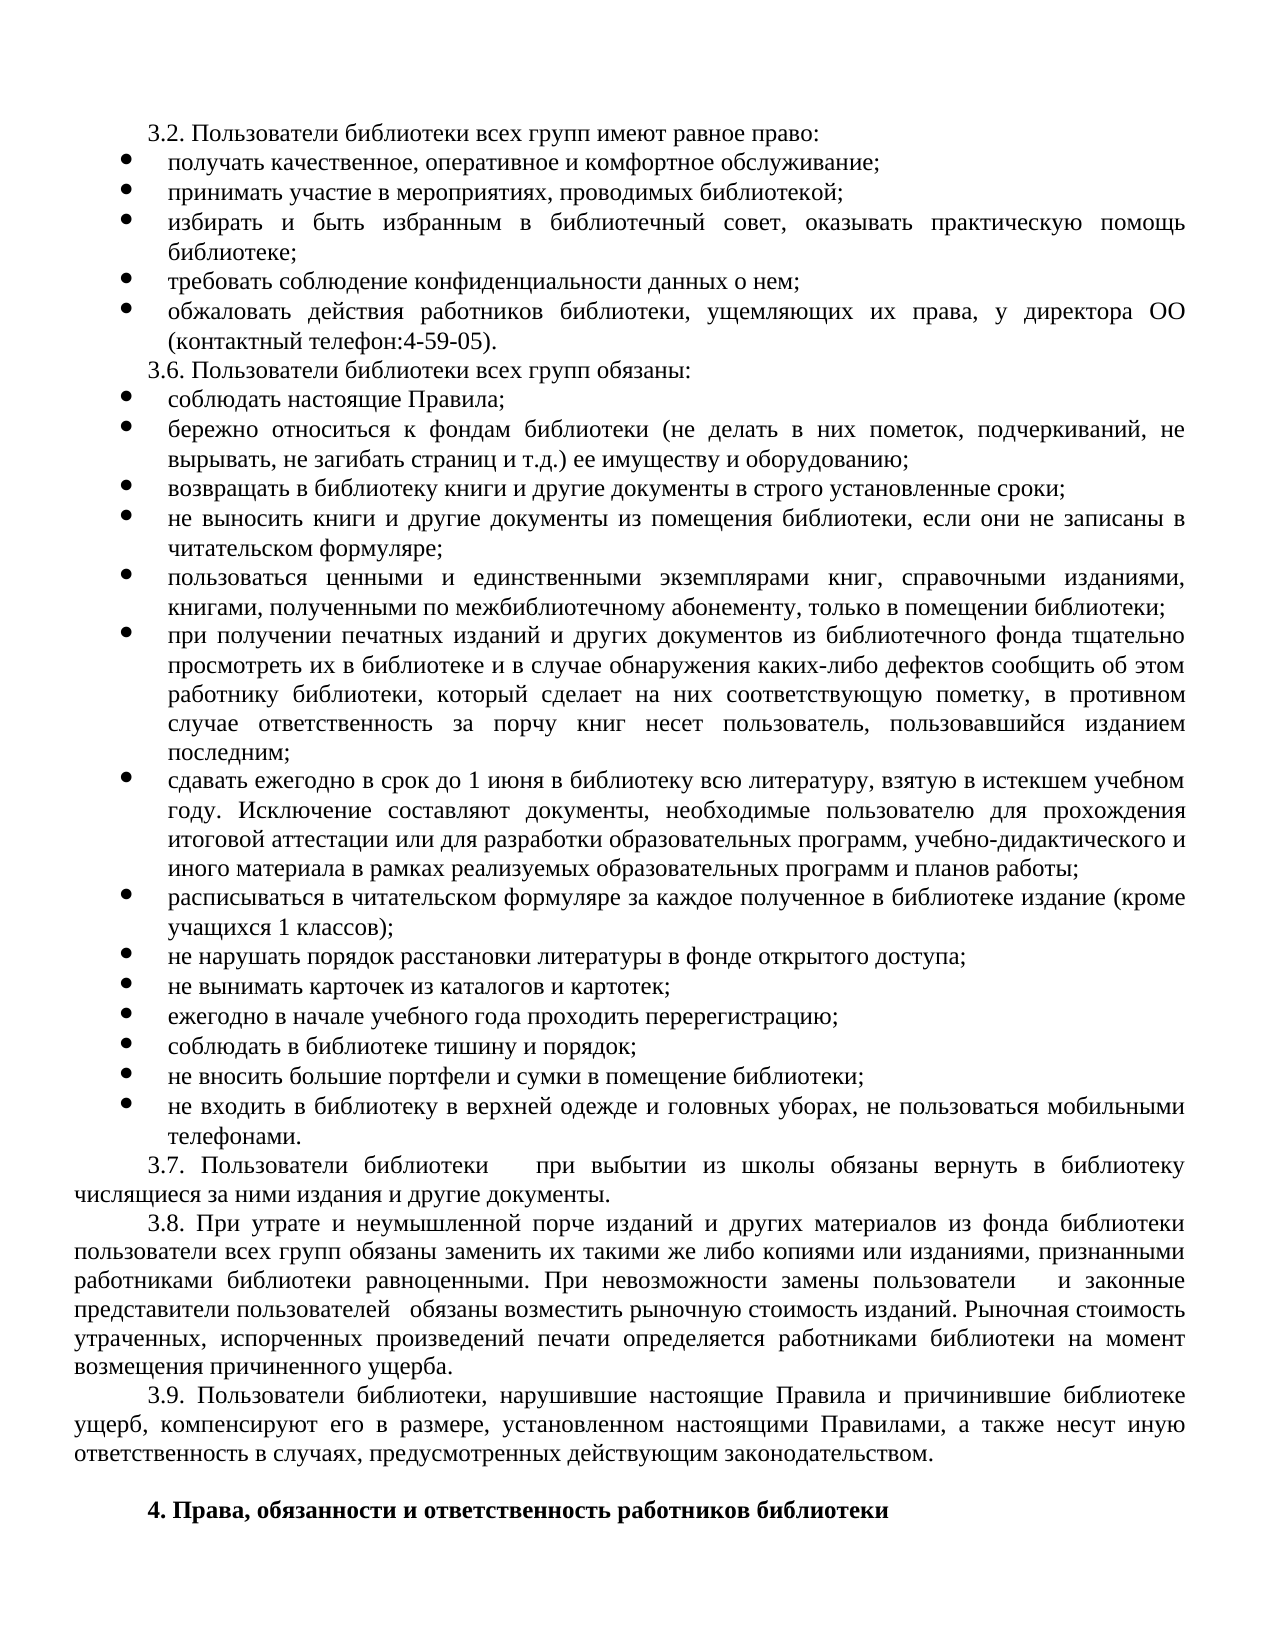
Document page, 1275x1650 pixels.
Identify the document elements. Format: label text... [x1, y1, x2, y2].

text 3.2. Пользователи библиотеки всех групп имеют равное право: [74, 118, 1186, 147]
text 3.8. При утрате и неумышленной порче изданий и других материалов из фонда библиотеки пользователи всех групп обязаны заменить их такими же либо копиями или изданиями, признанными работниками библиотеки равноценными. При невозможности замены пользователи и законные представители пользователей обязаны возместить рыночную стоимость изданий. Рыночная стоимость утраченных, испорченных произведений печати определяется работниками библиотеки на момент возмещения причиненного ущерба. [74, 1208, 1186, 1380]
list соблюдать в библиотеке тишину и порядок; [121, 1031, 1186, 1061]
list пользоваться ценными и единственными экземплярами книг, справочными изданиями, книгами, полученными по межбиблиотечному абонементу, только в помещении библиотеки; [121, 562, 1186, 620]
list не выносить книги и другие документы из помещения библиотеки, если они не записаны в читательском формуляре; [121, 503, 1186, 562]
list обжаловать действия работников библиотеки, ущемляющих их права, у директора ОО (контактный телефон:4-59-05). [121, 296, 1186, 355]
list сдавать ежегодно в срок до 1 июня в библиотеку всю литературу, взятую в истекшем учебном году. Исключение составляют документы, необходимые пользователю для прохождения итоговой аттестации или для разработки образовательных программ, учебно-дидактического и иного материала в рамках реализуемых образовательных программ и планов работы; [121, 766, 1186, 882]
list при получении печатных изданий и других документов из библиотечного фонда тщательно просмотреть их в библиотеке и в случае обнаружения каких-либо дефектов сообщить об этом работнику библиотеки, который сделает на них соответствующую пометку, в противном случае ответственность за порчу книг несет пользователь, пользовавшийся изданием последним; [121, 620, 1186, 766]
list избирать и быть избранным в библиотечный совет, оказывать практическую помощь библиотеке; [121, 207, 1186, 266]
list не нарушать порядок расстановки литературы в фонде открытого доступа; [121, 941, 1186, 971]
list принимать участие в мероприятиях, проводимых библиотекой; [121, 177, 1186, 207]
list возвращать в библиотеку книги и другие документы в строго установленные сроки; [121, 473, 1186, 503]
list не вынимать карточек из каталогов и картотек; [121, 971, 1186, 1001]
text 4. Права, обязанности и ответственность работников библиотеки [74, 1495, 1186, 1524]
text 3.9. Пользователи библиотеки, нарушившие настоящие Правила и причинившие библиотеке ущерб, компенсируют его в размере, установленном настоящими Правилами, а также несут иную ответственность в случаях, предусмотренных действующим законодательством. [74, 1380, 1186, 1466]
text 3.7. Пользователи библиотеки при выбытии из школы обязаны вернуть в библиотеку числящиеся за ними издания и другие документы. [74, 1150, 1186, 1208]
list ежегодно в начале учебного года проходить перерегистрацию; [121, 1001, 1186, 1031]
list требовать соблюдение конфиденциальности данных о нем; [121, 266, 1186, 296]
list не входить в библиотеку в верхней одежде и головных уборах, не пользоваться мобильными телефонами. [121, 1091, 1186, 1150]
list соблюдать настоящие Правила; [121, 384, 1186, 414]
list бережно относиться к фондам библиотеки (не делать в них пометок, подчеркиваний, не вырывать, не загибать страниц и т.д.) ее имуществу и оборудованию; [121, 414, 1186, 473]
text 3.6. Пользователи библиотеки всех групп обязаны: [74, 355, 1186, 384]
list расписываться в читательском формуляре за каждое полученное в библиотеке издание (кроме учащихся 1 классов); [121, 882, 1186, 941]
list получать качественное, оперативное и комфортное обслуживание; [121, 147, 1186, 177]
list не вносить большие портфели и сумки в помещение библиотеки; [121, 1061, 1186, 1091]
